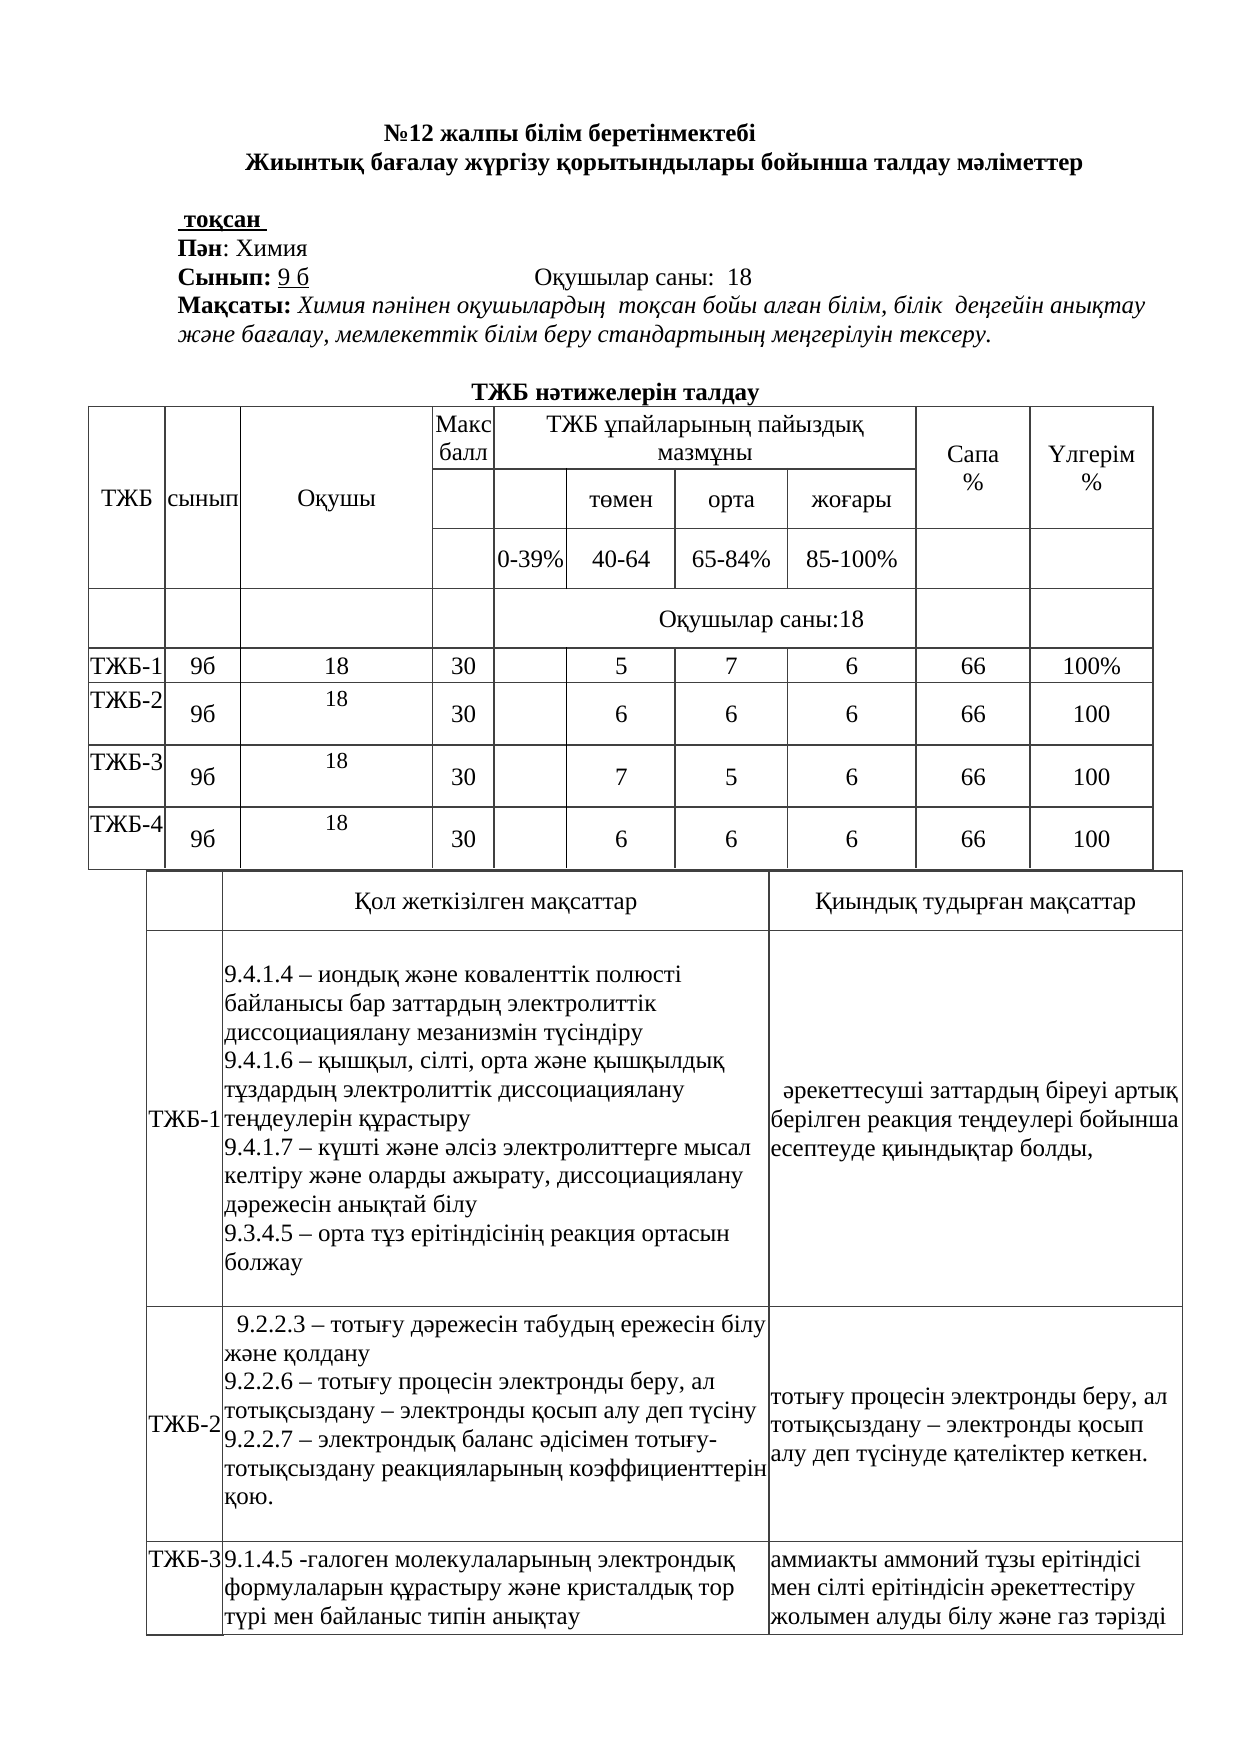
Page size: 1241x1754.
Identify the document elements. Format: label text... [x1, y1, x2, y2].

text ТЖБ нәтижелерін талдау [177, 377, 1152, 406]
table_cell 100% [1031, 649, 1152, 682]
table_cell 6 [676, 683, 787, 744]
table_cell 30 [433, 683, 493, 744]
table_cell 66 [917, 649, 1029, 682]
table_cell орта [676, 470, 787, 528]
table_cell 6 [788, 683, 915, 744]
table_cell ТЖБ-4 [89, 808, 164, 868]
table_header Макс балл [433, 407, 493, 468]
table_cell 18 [241, 683, 432, 744]
text Жиынтық бағалау жүргізу қорытындылары бойынша талдау мәліметтер [177, 147, 1152, 176]
table_cell 40-64 [567, 529, 674, 587]
table_cell 9б [166, 746, 240, 806]
table_cell [495, 683, 566, 744]
table_cell 6 [676, 808, 787, 868]
table_cell [1031, 589, 1152, 647]
table_cell [1031, 529, 1152, 587]
table_cell ТЖБ-1 [147, 931, 222, 1306]
table_cell 18 [241, 808, 432, 868]
table_header ТЖБ [89, 407, 164, 587]
table_cell [495, 808, 566, 868]
table_cell [433, 529, 493, 587]
table_cell төмен [567, 470, 674, 528]
table_cell 6 [567, 808, 674, 868]
table_cell 100 [1031, 683, 1152, 744]
table_cell 30 [433, 746, 493, 806]
table_header ТЖБ ұпайларының пайыздық мазмұны [495, 407, 915, 468]
table_header Қиындық тудырған мақсаттар [770, 872, 1182, 930]
table_cell ТЖБ-2 [89, 683, 164, 744]
table_cell [917, 589, 1029, 647]
table_cell 6 [788, 746, 915, 806]
table_cell 100 [1031, 808, 1152, 868]
table_cell 9б [166, 649, 240, 682]
table_cell 5 [567, 649, 674, 682]
table_cell ТЖБ-2 [147, 1307, 222, 1541]
table_cell 100 [1031, 746, 1152, 806]
table_cell [166, 589, 240, 647]
table_cell 18 [241, 746, 432, 806]
table_header Үлгерім % [1031, 407, 1152, 528]
table_cell 6 [567, 683, 674, 744]
table_cell [495, 649, 566, 682]
table_header Оқушы [241, 407, 432, 587]
table_cell [433, 589, 493, 647]
table_cell 30 [433, 649, 493, 682]
table_cell 9б [166, 683, 240, 744]
table_cell [495, 470, 566, 528]
table_header Қол жеткізілген мақсаттар [223, 872, 768, 930]
text Сынып: 9 б Оқушылар саны: 18 [177, 262, 1152, 291]
table_cell 85-100% [788, 529, 915, 587]
text тоқсан [177, 204, 1152, 233]
table_cell [495, 746, 566, 806]
table_cell 7 [676, 649, 787, 682]
table_cell 18 [241, 649, 432, 682]
table_cell 6 [788, 808, 915, 868]
table_cell ТЖБ-3 [147, 1542, 222, 1634]
table_cell 66 [917, 683, 1029, 744]
table_cell 5 [676, 746, 787, 806]
text Пән: Химия [177, 233, 1152, 262]
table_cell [223, 1542, 768, 1634]
table_cell тотығу процесін электронды беру, ал тотықсыздану – электронды қосып алу деп түсінуде қателіктер кеткен. [770, 1307, 1182, 1541]
table_cell 9б [166, 808, 240, 868]
table_cell 66 [917, 746, 1029, 806]
table_cell 7 [567, 746, 674, 806]
table_cell [433, 470, 493, 528]
table_header Сапа % [917, 407, 1029, 528]
table_cell 6 [788, 649, 915, 682]
table_cell 0-39% [495, 529, 566, 587]
table_cell 9.4.1.4 – иондық және коваленттік полюсті байланысы бар заттардың электролиттік диссоциациялану мезанизмін түсіндіру 9.4.1.6 – қышқыл, сілті, орта және қышқылдық тұздардың электролиттік диссоциациялану теңдеулерін құрастыру 9.4.1.7 – күшті және әлсіз электролиттерге мысал келтіру және оларды ажырату, диссоциациялану дәрежесін анықтай білу 9.3.4.5 – орта тұз ерітіндісінің реакция ортасын болжау [223, 931, 768, 1306]
table_cell [917, 529, 1029, 587]
table_header сынып [166, 407, 240, 587]
table_cell [241, 589, 432, 647]
table_cell 65-84% [676, 529, 787, 587]
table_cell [770, 1542, 1182, 1634]
table_cell 9.2.2.3 – тотығу дәрежесін табудың ережесін білу және қолдану 9.2.2.6 – тотығу процесін электронды беру, ал тотықсыздану – электронды қосып алу деп түсіну 9.2.2.7 – электрондық баланс әдісімен тотығу-тотықсыздану реакцияларының коэффициенттерін қою. [223, 1307, 768, 1541]
table_cell әрекеттесуші заттардың біреуі артық берілген реакция теңдеулері бойынша есептеуде қиындықтар болды, [770, 931, 1182, 1306]
text №12 жалпы білім беретінмектебі [177, 118, 1152, 147]
table_cell ТЖБ-3 [89, 746, 164, 806]
table_cell 66 [917, 808, 1029, 868]
text Мақсаты: Химия пәнінен оқушылардың тоқсан бойы алған білім, білік деңгейін анықтау және бағалау, мемлекеттік білім беру стандартының меңгерілуін тексеру. [177, 291, 1152, 348]
table_cell ТЖБ-1 [89, 649, 164, 682]
table_cell 30 [433, 808, 493, 868]
table_header [147, 872, 222, 930]
table_cell [89, 589, 164, 647]
table_cell жоғары [788, 470, 915, 528]
table_cell Оқушылар саны:18 [495, 589, 915, 647]
